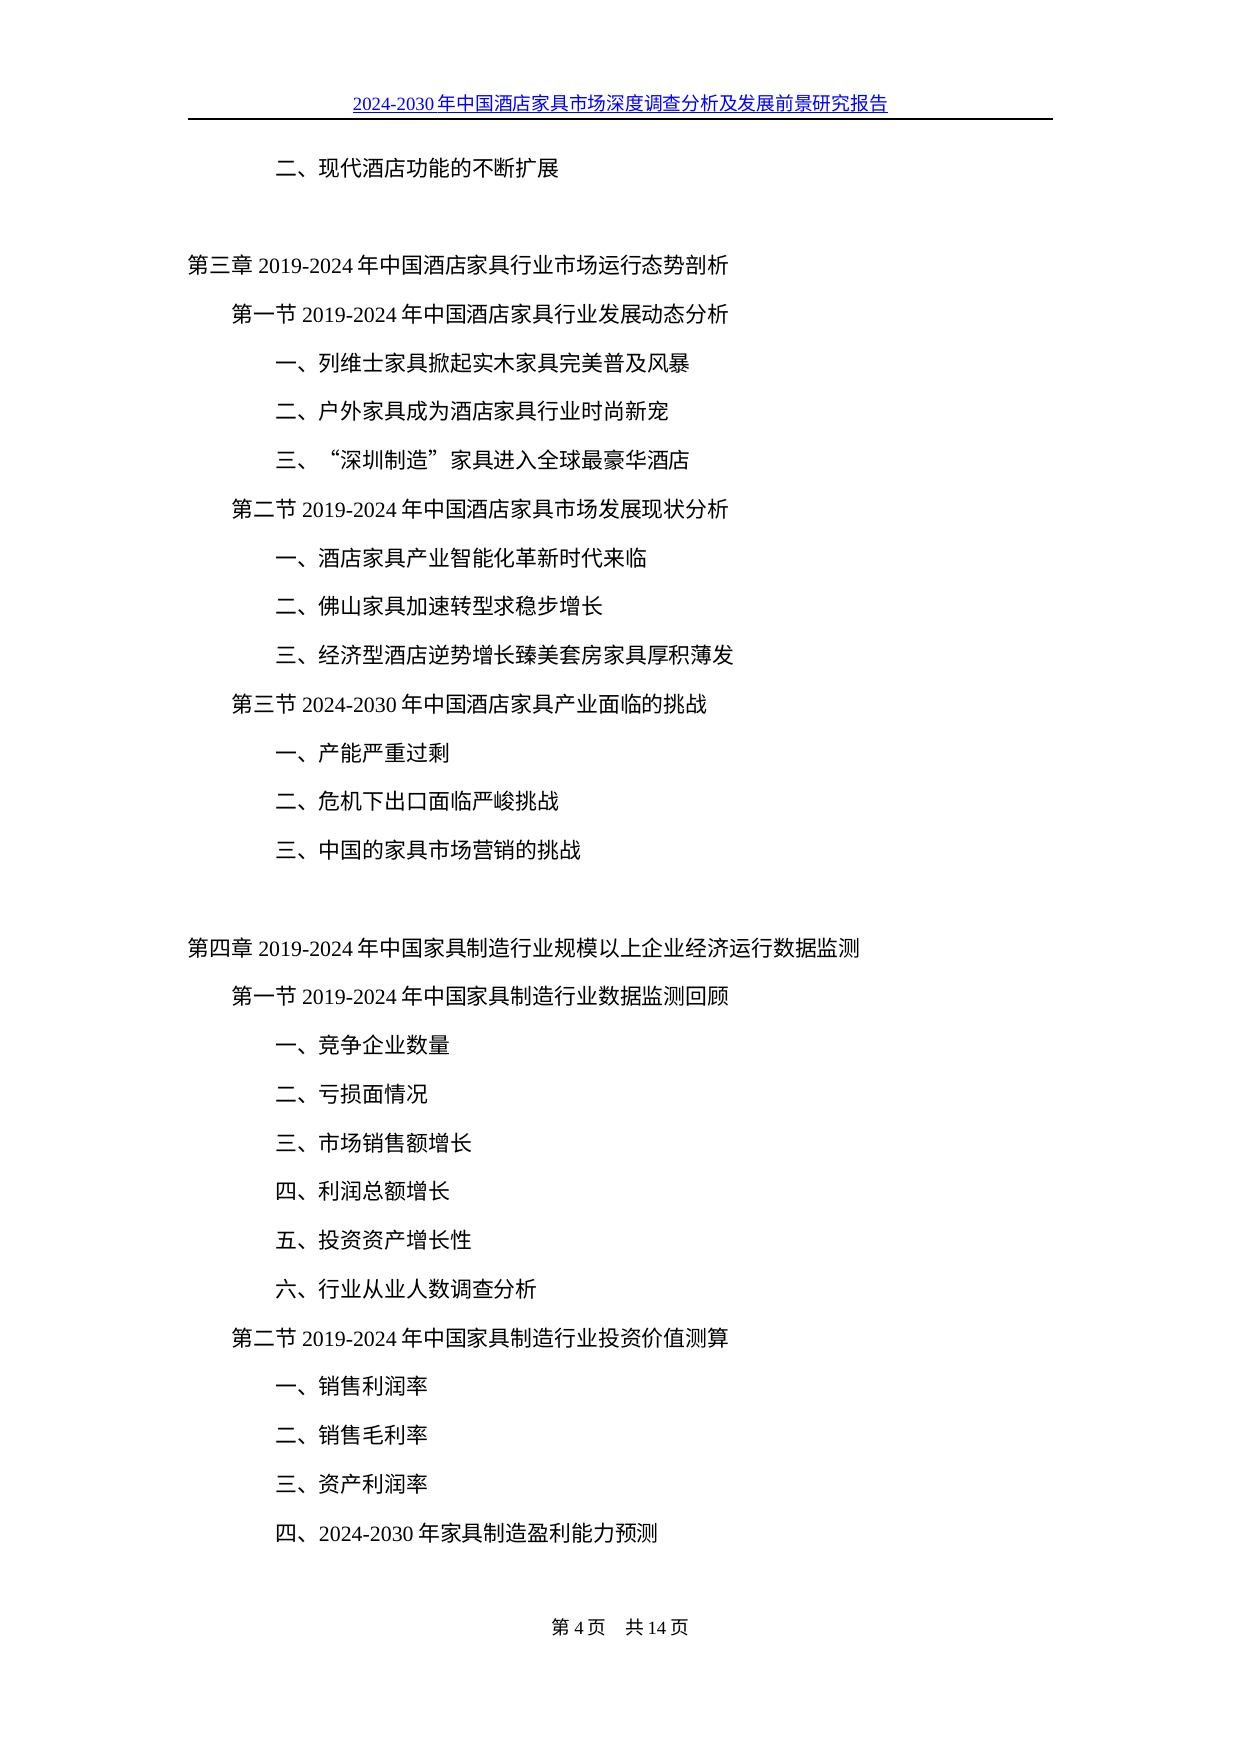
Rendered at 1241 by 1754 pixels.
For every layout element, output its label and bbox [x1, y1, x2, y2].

text [187, 150, 1053, 1548]
